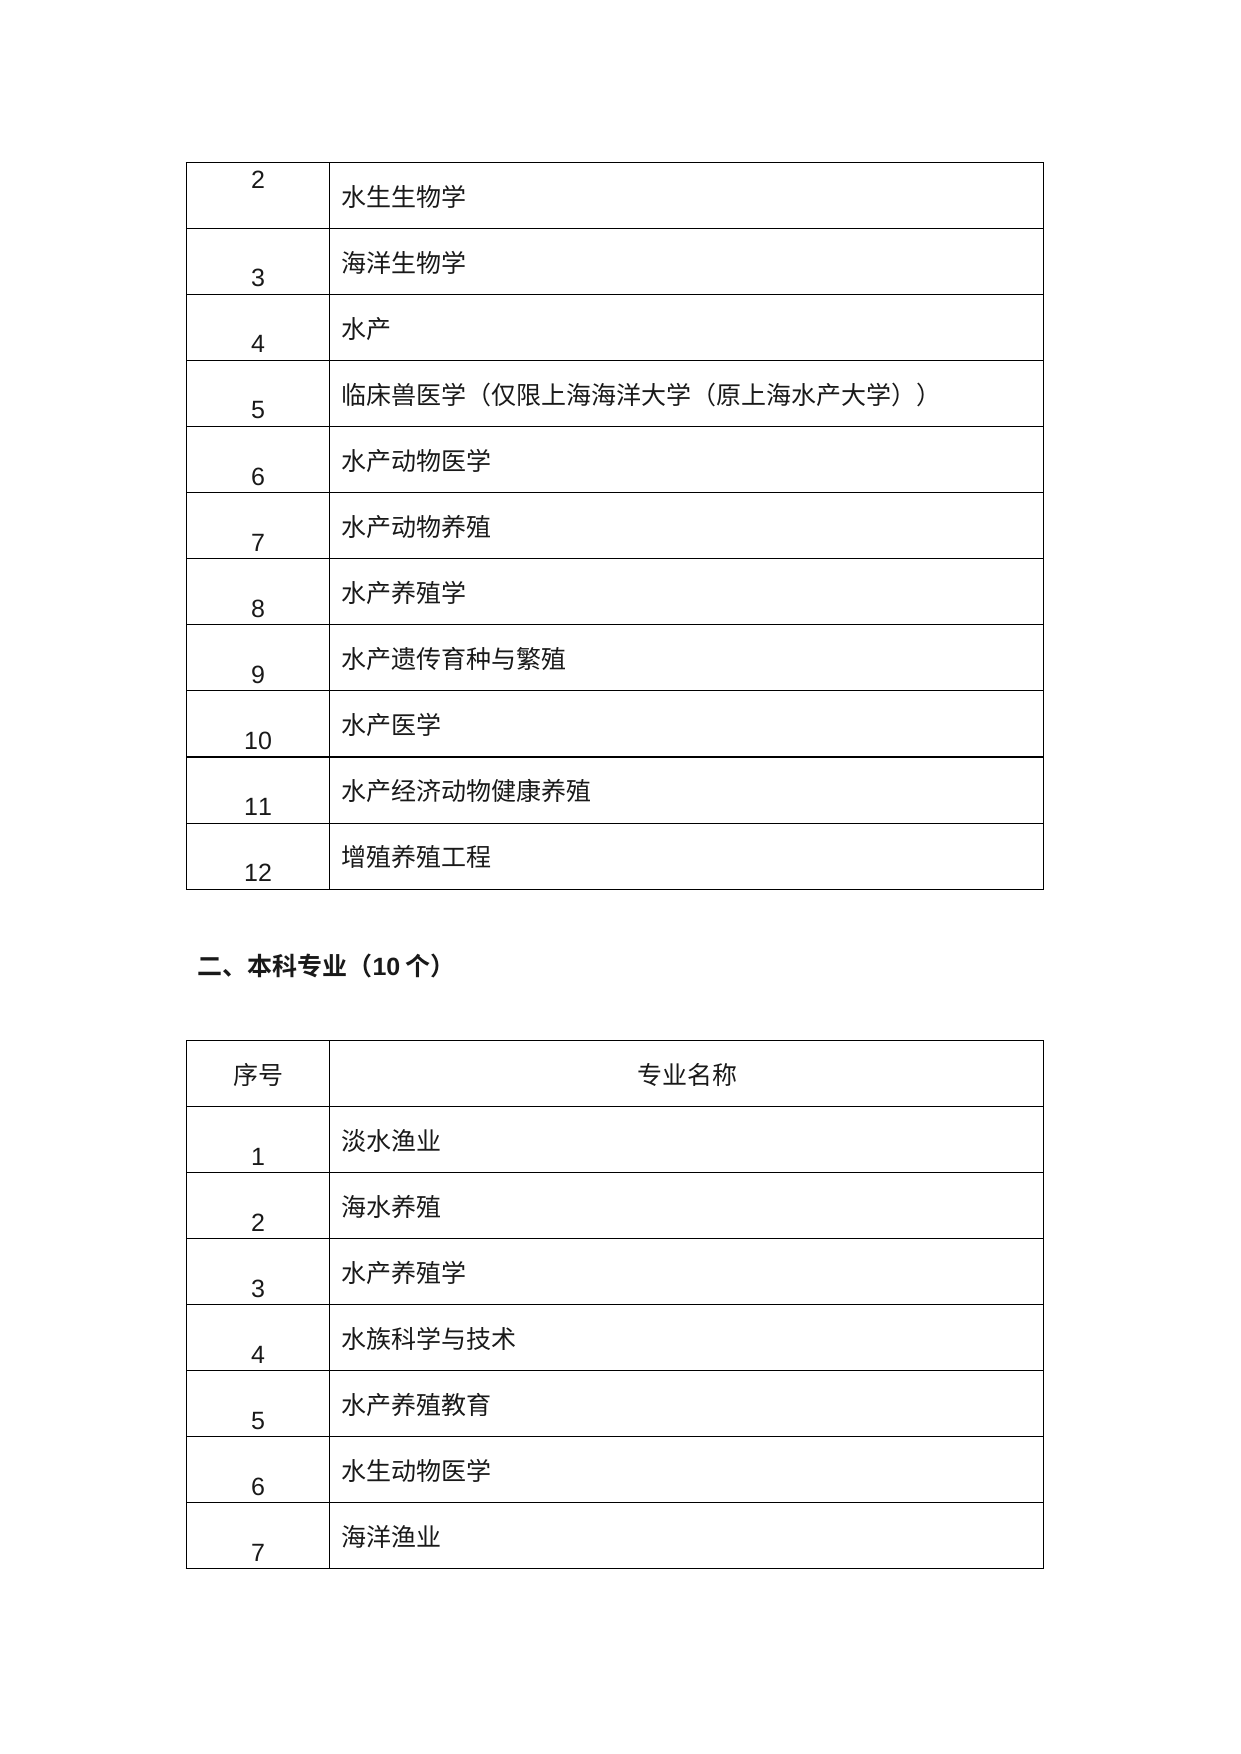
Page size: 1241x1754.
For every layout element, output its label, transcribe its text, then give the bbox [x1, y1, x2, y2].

table_cell 序号 [187, 1041, 329, 1106]
table_cell 水产养殖教育 [330, 1371, 1043, 1436]
table_cell 8 [187, 559, 329, 624]
table_cell 7 [187, 1503, 329, 1568]
table_cell 水族科学与技术 [330, 1305, 1043, 1370]
table_cell 专业名称 [330, 1041, 1043, 1106]
table_cell 2 [187, 1173, 329, 1238]
table_cell 5 [187, 361, 329, 426]
table_cell 4 [187, 1305, 329, 1370]
table_cell 6 [187, 427, 329, 492]
table_cell 水产动物医学 [330, 427, 1043, 492]
table_cell 临床兽医学（仅限上海海洋大学（原上海水产大学）） [330, 361, 1043, 426]
table_cell 海水养殖 [330, 1173, 1043, 1238]
table_cell 1 [187, 1107, 329, 1172]
table_cell 水产医学 [330, 691, 1043, 756]
table_cell 水产动物养殖 [330, 493, 1043, 558]
table_cell 3 [187, 229, 329, 294]
table_cell 12 [187, 824, 329, 888]
table_cell 2 [187, 163, 329, 228]
table_cell 海洋生物学 [330, 229, 1043, 294]
table_cell 水生动物医学 [330, 1437, 1043, 1502]
table_cell 水产养殖学 [330, 1239, 1043, 1304]
table_cell 5 [187, 1371, 329, 1436]
table_cell 9 [187, 625, 329, 690]
table_cell 10 [187, 691, 329, 756]
table_cell 11 [187, 758, 329, 822]
table_cell 水产 [330, 295, 1043, 360]
table_cell 4 [187, 295, 329, 360]
table_cell 6 [187, 1437, 329, 1502]
table_cell 增殖养殖工程 [330, 824, 1043, 888]
table_cell 二、本科专业（10个） [186, 890, 1044, 1040]
table_cell 水产遗传育种与繁殖 [330, 625, 1043, 690]
table_cell 水产养殖学 [330, 559, 1043, 624]
table_cell 水产经济动物健康养殖 [330, 758, 1043, 822]
table_cell 淡水渔业 [330, 1107, 1043, 1172]
table_cell 7 [187, 493, 329, 558]
table_cell 3 [187, 1239, 329, 1304]
table_cell 海洋渔业 [330, 1503, 1043, 1568]
table_cell 水生生物学 [330, 163, 1043, 228]
